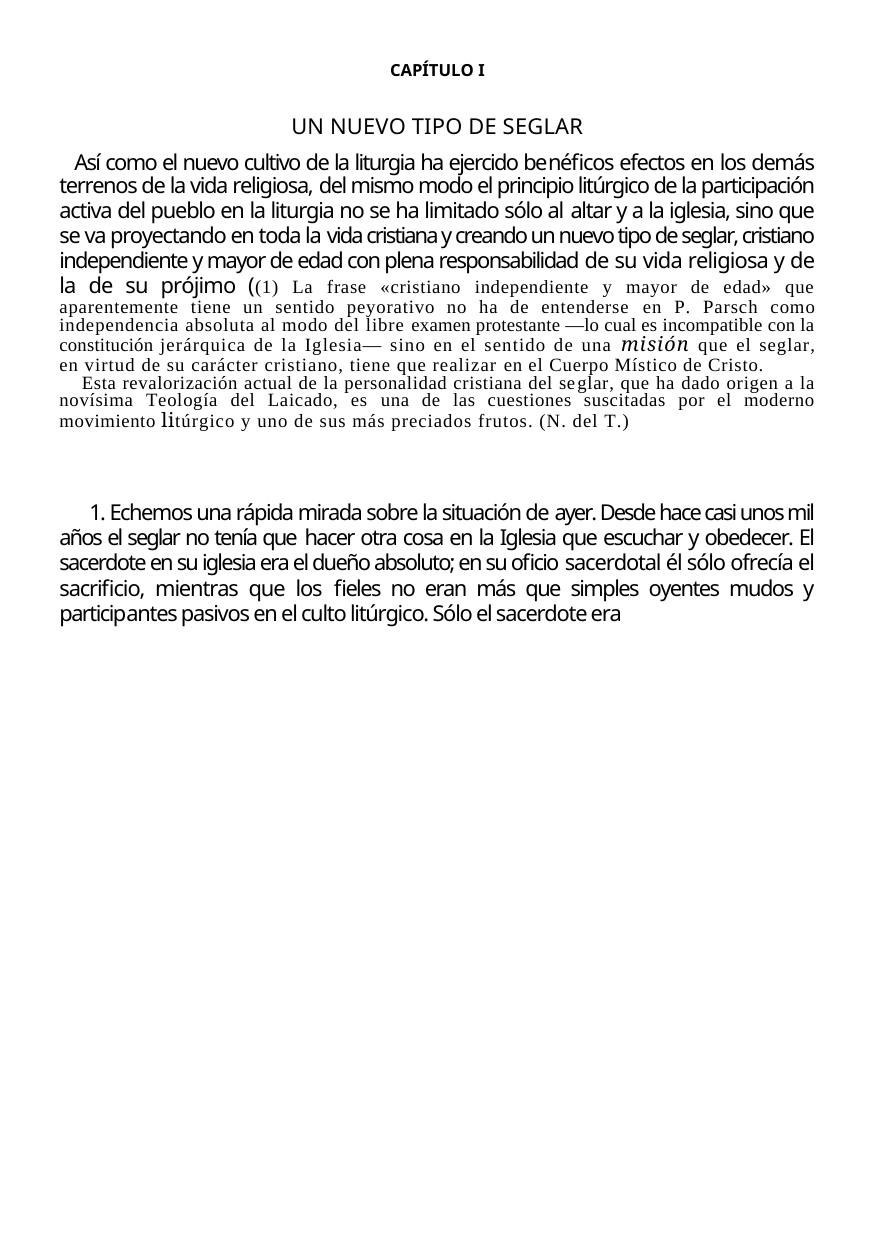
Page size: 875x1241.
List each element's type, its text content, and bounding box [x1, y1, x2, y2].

text Así como el nuevo cultivo de la liturgia ha ejercido benéficos efectos en los demás terrenos de la vida religiosa, del mismo modo el principio litúrgico de la participación activa del pueblo en la liturgia no se ha limitado sólo al altar y a la iglesia, sino que se va proyectando en toda la vida cristiana y creando un nuevo tipo de seglar, cristiano independiente y mayor de edad con plena responsabilidad de su vida religiosa y de la de su prójimo ((1) La frase «cristiano independiente y mayor de edad» que aparentemente tiene un sentido peyorativo no ha de entenderse en P. Parsch como independencia absoluta al modo del libre examen protestante —lo cual es incompatible con la constitución jerárquica de la Iglesia— sino en el sentido de una misión que el seglar, en virtud de su carácter cristiano, tiene que realizar en el Cuerpo Místico de Cristo. [59, 151, 815, 376]
text Esta revalorización actual de la personalidad cristiana del seglar, que ha dado origen a la novísima Teología del Laicado, es una de las cuestiones suscitadas por el moderno movimiento litúrgico y uno de sus más preciados frutos. (N. del T.) [59, 376, 815, 433]
text CAPÍTULO I [59, 59, 815, 82]
text UN NUEVO TIPO DE SEGLAR [59, 116, 815, 139]
text 1. Echemos una rápida mirada sobre la situación de ayer. Desde hace casi unos mil años el seglar no tenía que hacer otra cosa en la Iglesia que escuchar y obedecer. El sacerdote en su iglesia era el dueño absoluto; en su oficio sacerdotal él sólo ofrecía el sacrificio, mientras que los fieles no eran más que simples oyentes mudos y participantes pasivos en el culto litúrgico. Sólo el sacerdote era [59, 500, 815, 628]
